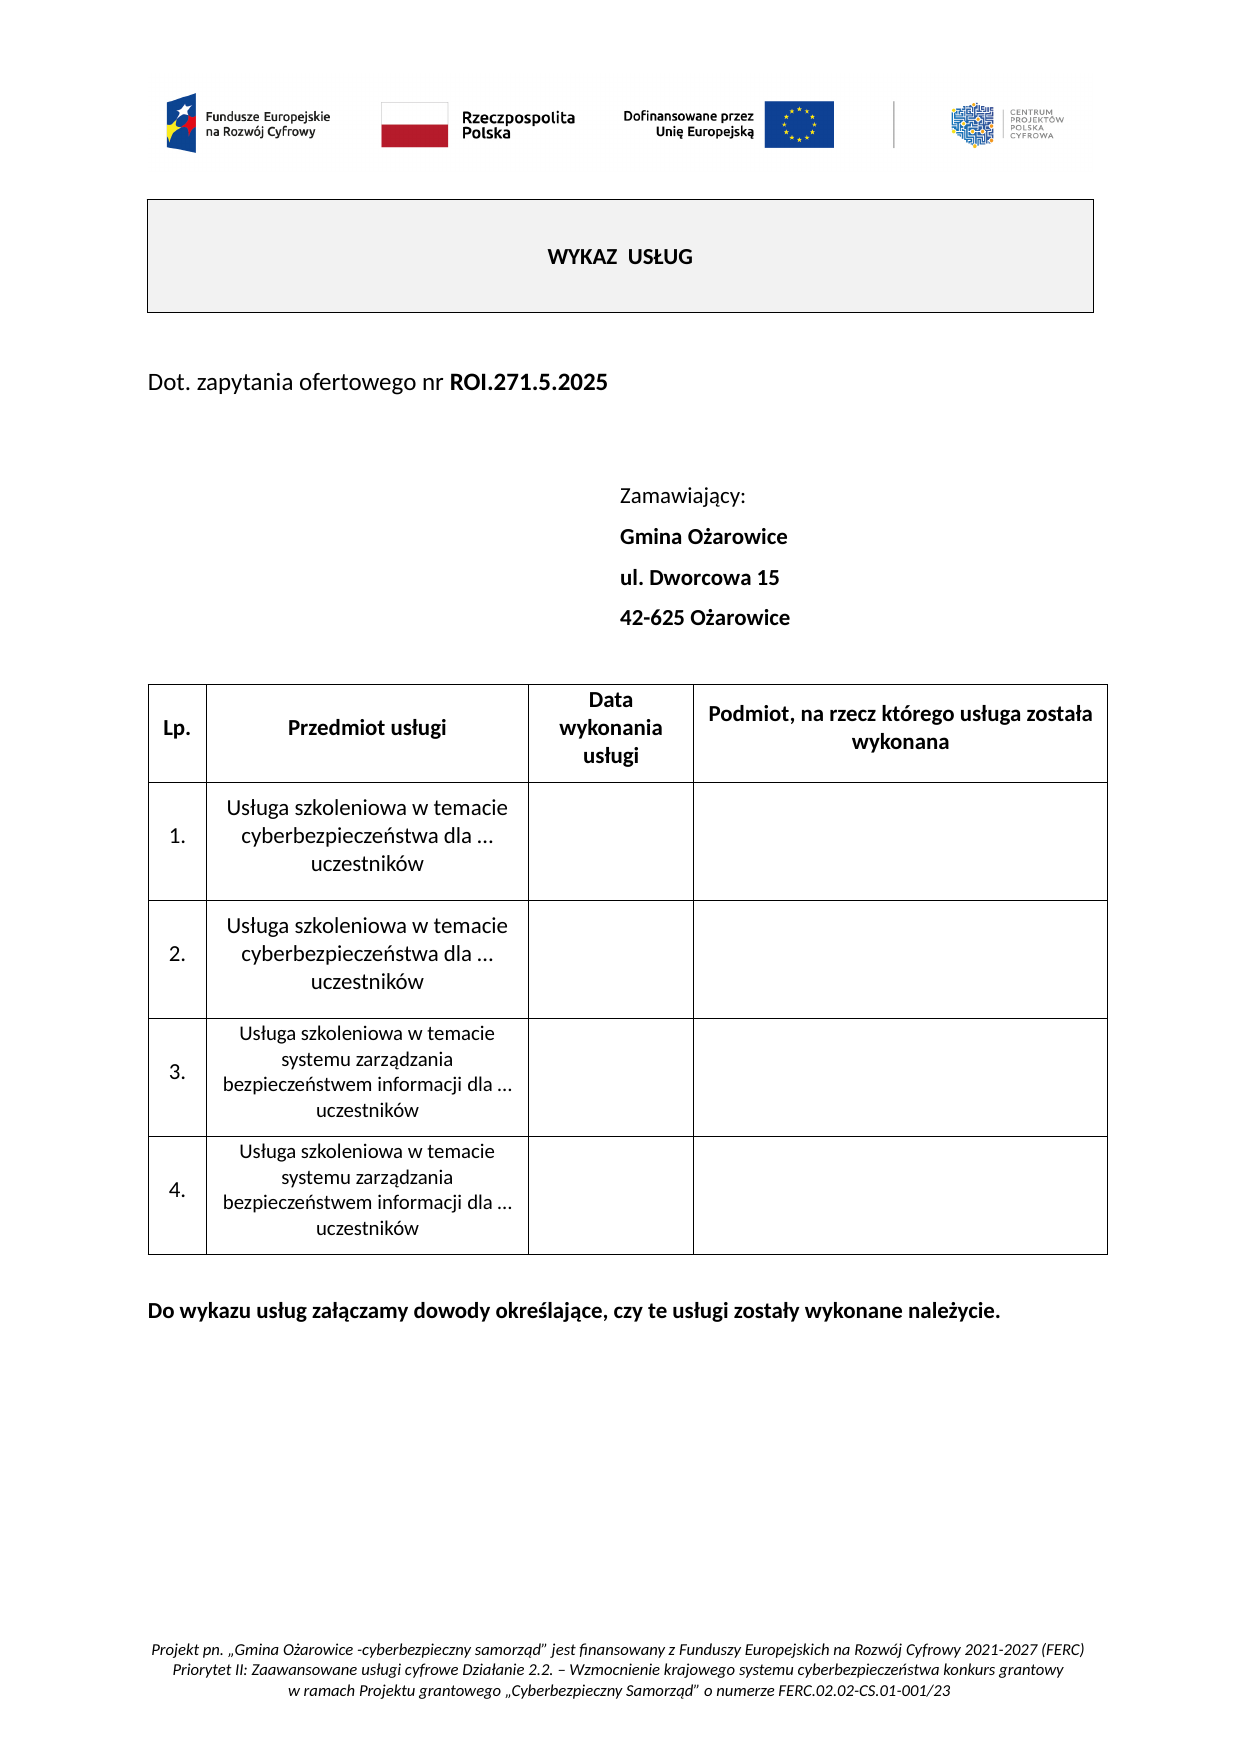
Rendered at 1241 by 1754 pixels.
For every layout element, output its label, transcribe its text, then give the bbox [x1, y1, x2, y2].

table_cell 3. [149, 1019, 206, 1136]
table_cell 2. [149, 901, 206, 1018]
table_header Podmiot, na rzecz którego usługa została wykonana [694, 685, 1107, 782]
text WYKAZ USŁUG [148, 200, 1093, 312]
picture [147, 73, 1093, 172]
text Zamawiający: [620, 482, 1093, 510]
table_cell [529, 783, 693, 900]
table_cell Usługa szkoleniowa w temacie cyberbezpieczeństwa dla … uczestników [207, 901, 528, 1018]
table_cell [694, 901, 1107, 1018]
table_cell 4. [149, 1137, 206, 1254]
table_cell [529, 1019, 693, 1136]
table_header Przedmiot usługi [207, 685, 528, 782]
table_cell Usługa szkoleniowa w temacie systemu zarządzania bezpieczeństwem informacji dla … uczestników [207, 1019, 528, 1136]
table_header Data wykonania usługi [529, 685, 693, 782]
table_cell Usługa szkoleniowa w temacie cyberbezpieczeństwa dla … uczestników [207, 783, 528, 900]
table_cell [694, 783, 1107, 900]
table_header Lp. [149, 685, 206, 782]
text Dot. zapytania ofertowego nr ROI.271.5.2025 [148, 366, 1093, 396]
table_cell [529, 901, 693, 1018]
table_cell [529, 1137, 693, 1254]
table_cell 1. [149, 783, 206, 900]
text Do wykazu usług załączamy dowody określające, czy te usługi zostały wykonane należycie. [148, 1296, 1093, 1324]
table_cell Usługa szkoleniowa w temacie systemu zarządzania bezpieczeństwem informacji dla … uczestników [207, 1137, 528, 1254]
text Gmina Ożarowice [620, 522, 1093, 550]
table_cell [694, 1137, 1107, 1254]
text 42-625 Ożarowice [620, 603, 1093, 631]
table_cell [694, 1019, 1107, 1136]
text ul. Dworcowa 15 [620, 563, 1093, 591]
